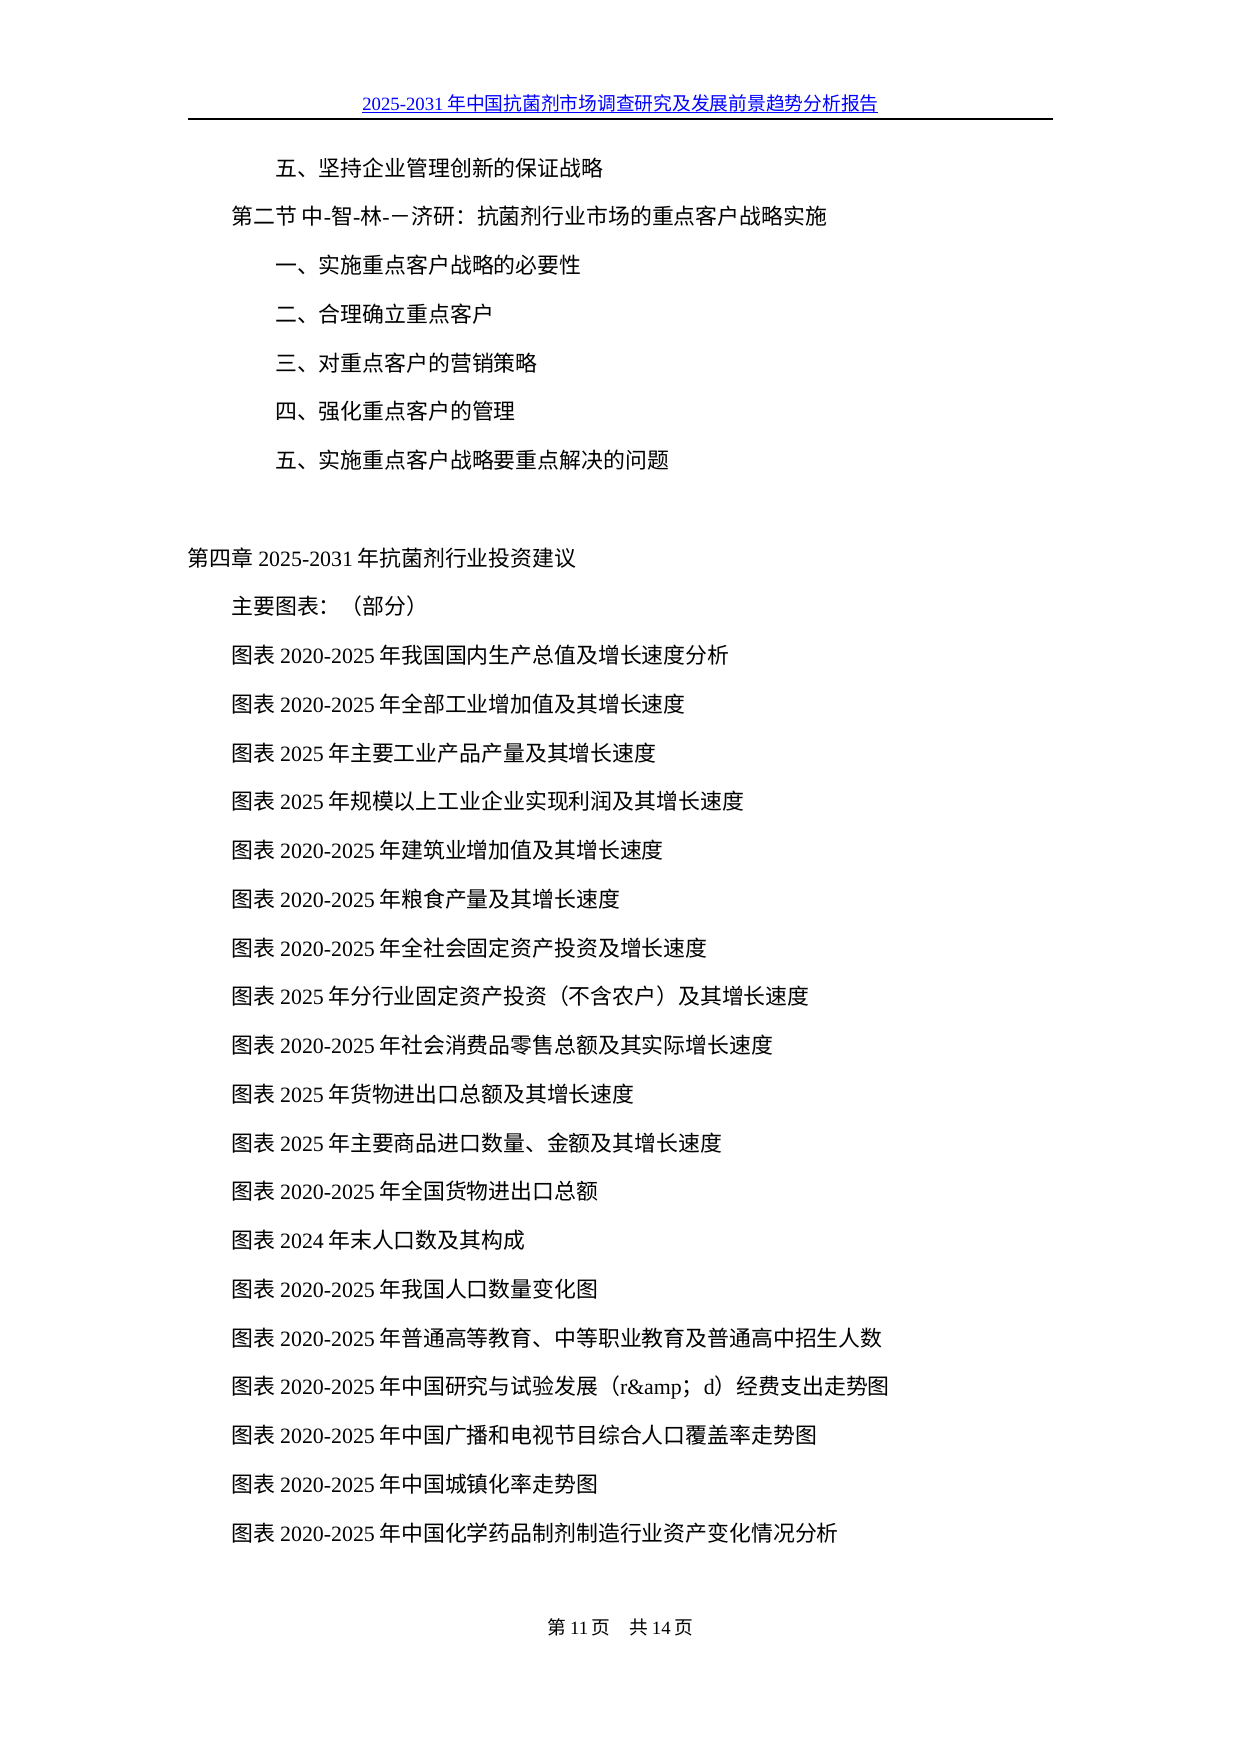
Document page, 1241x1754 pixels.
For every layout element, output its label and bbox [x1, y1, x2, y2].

text [187, 150, 1053, 1548]
